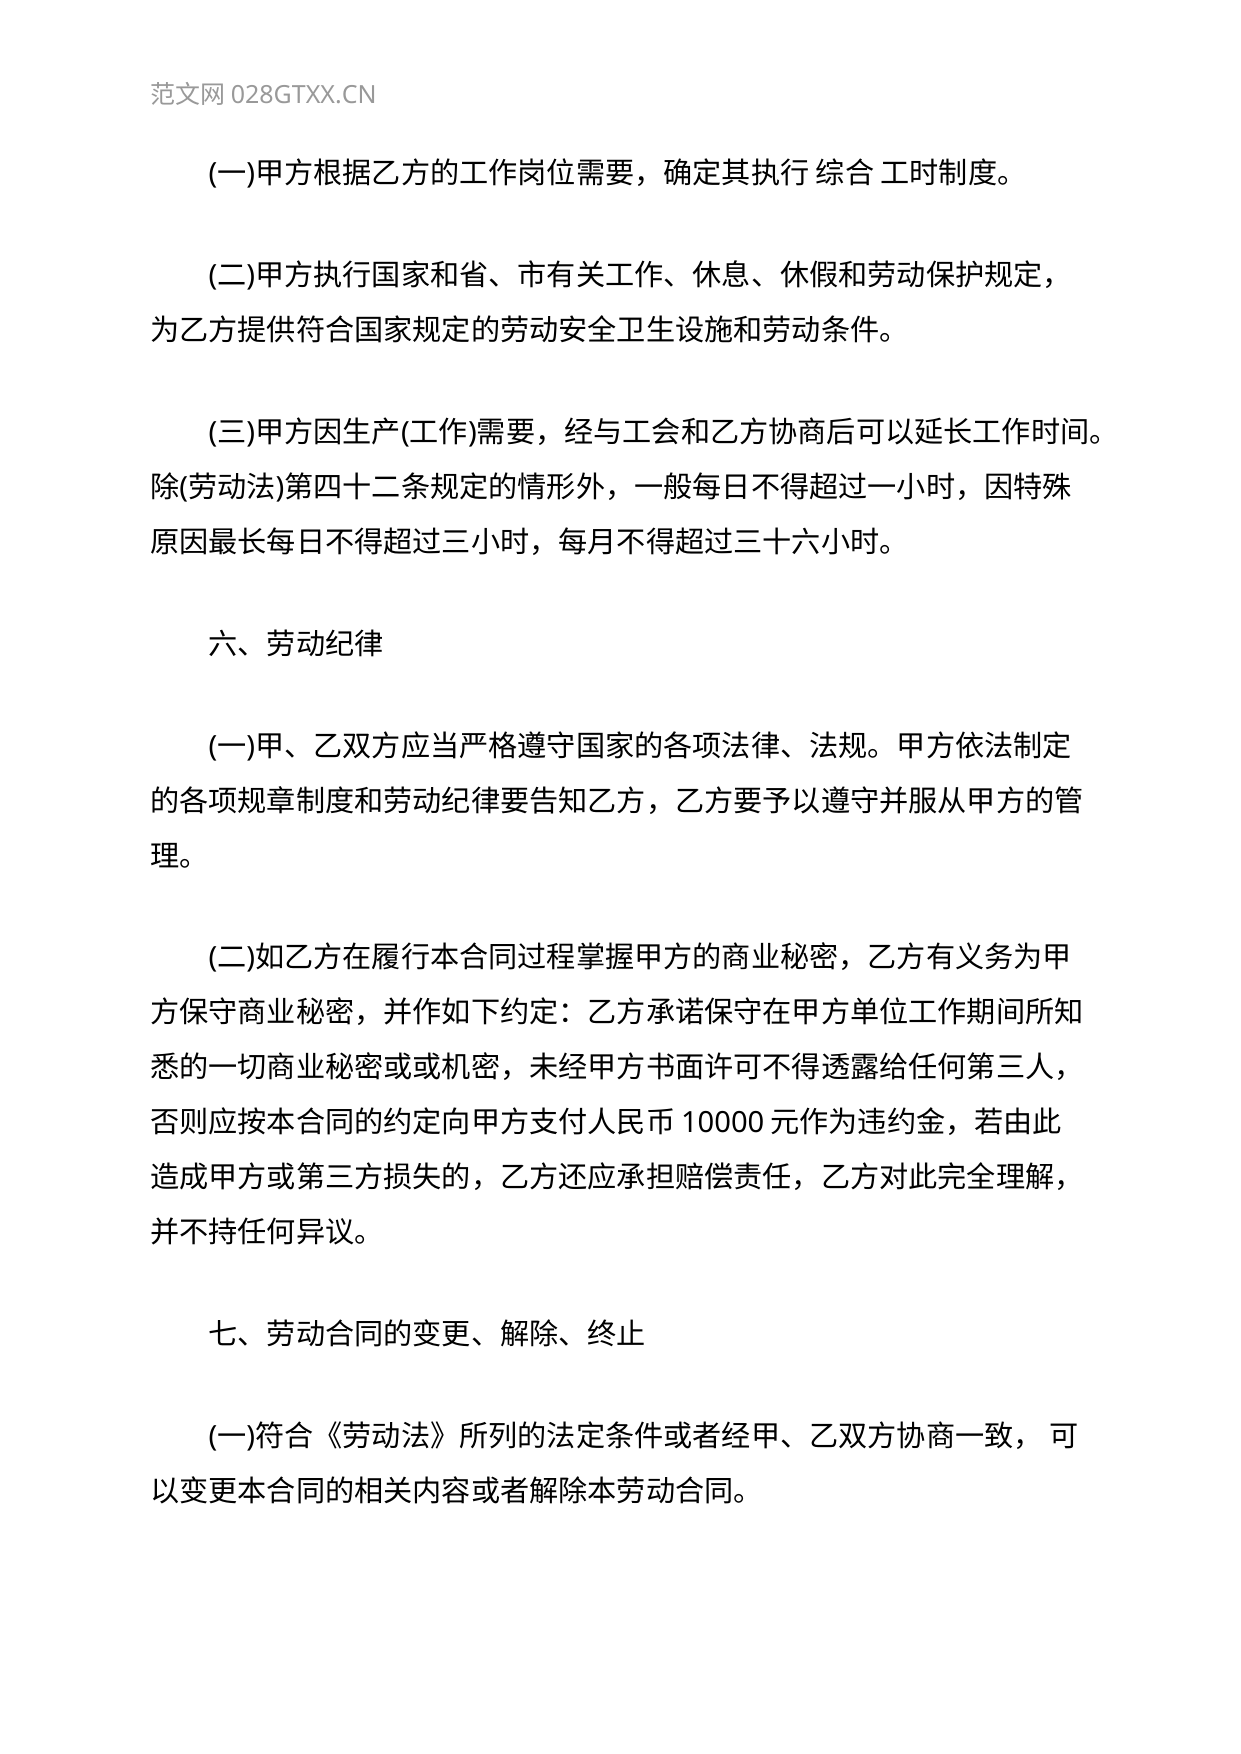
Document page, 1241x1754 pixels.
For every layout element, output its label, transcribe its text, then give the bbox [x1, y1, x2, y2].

text (二)如乙方在履行本合同过程掌握甲方的商业秘密，乙方有义务为甲方保守商业秘密，并作如下约定：乙方承诺保守在甲方单位工作期间所知悉的一切商业秘密或或机密，未经甲方书面许可不得透露给任何第三人，否则应按本合同的约定向甲方支付人民币10000元作为违约金，若由此造成甲方或第三方损失的，乙方还应承担赔偿责任，乙方对此完全理解，并不持任何异议。 [150, 934, 1090, 1251]
text (一)符合《劳动法》所列的法定条件或者经甲、乙双方协商一致， 可以变更本合同的相关内容或者解除本劳动合同。 [150, 1412, 1090, 1509]
text (一)甲、乙双方应当严格遵守国家的各项法律、法规。甲方依法制定的各项规章制度和劳动纪律要告知乙方，乙方要予以遵守并服从甲方的管理。 [150, 722, 1090, 874]
text 六、劳动纪律 [150, 621, 1090, 663]
text (二)甲方执行国家和省、市有关工作、休息、休假和劳动保护规定，为乙方提供符合国家规定的劳动安全卫生设施和劳动条件。 [150, 252, 1090, 349]
text 七、劳动合同的变更、解除、终止 [150, 1310, 1090, 1353]
text (一)甲方根据乙方的工作岗位需要，确定其执行 综合 工时制度。 [150, 150, 1090, 192]
text (三)甲方因生产(工作)需要，经与工会和乙方协商后可以延长工作时间。除(劳动法)第四十二条规定的情形外，一般每日不得超过一小时，因特殊原因最长每日不得超过三小时，每月不得超过三十六小时。 [150, 409, 1090, 561]
